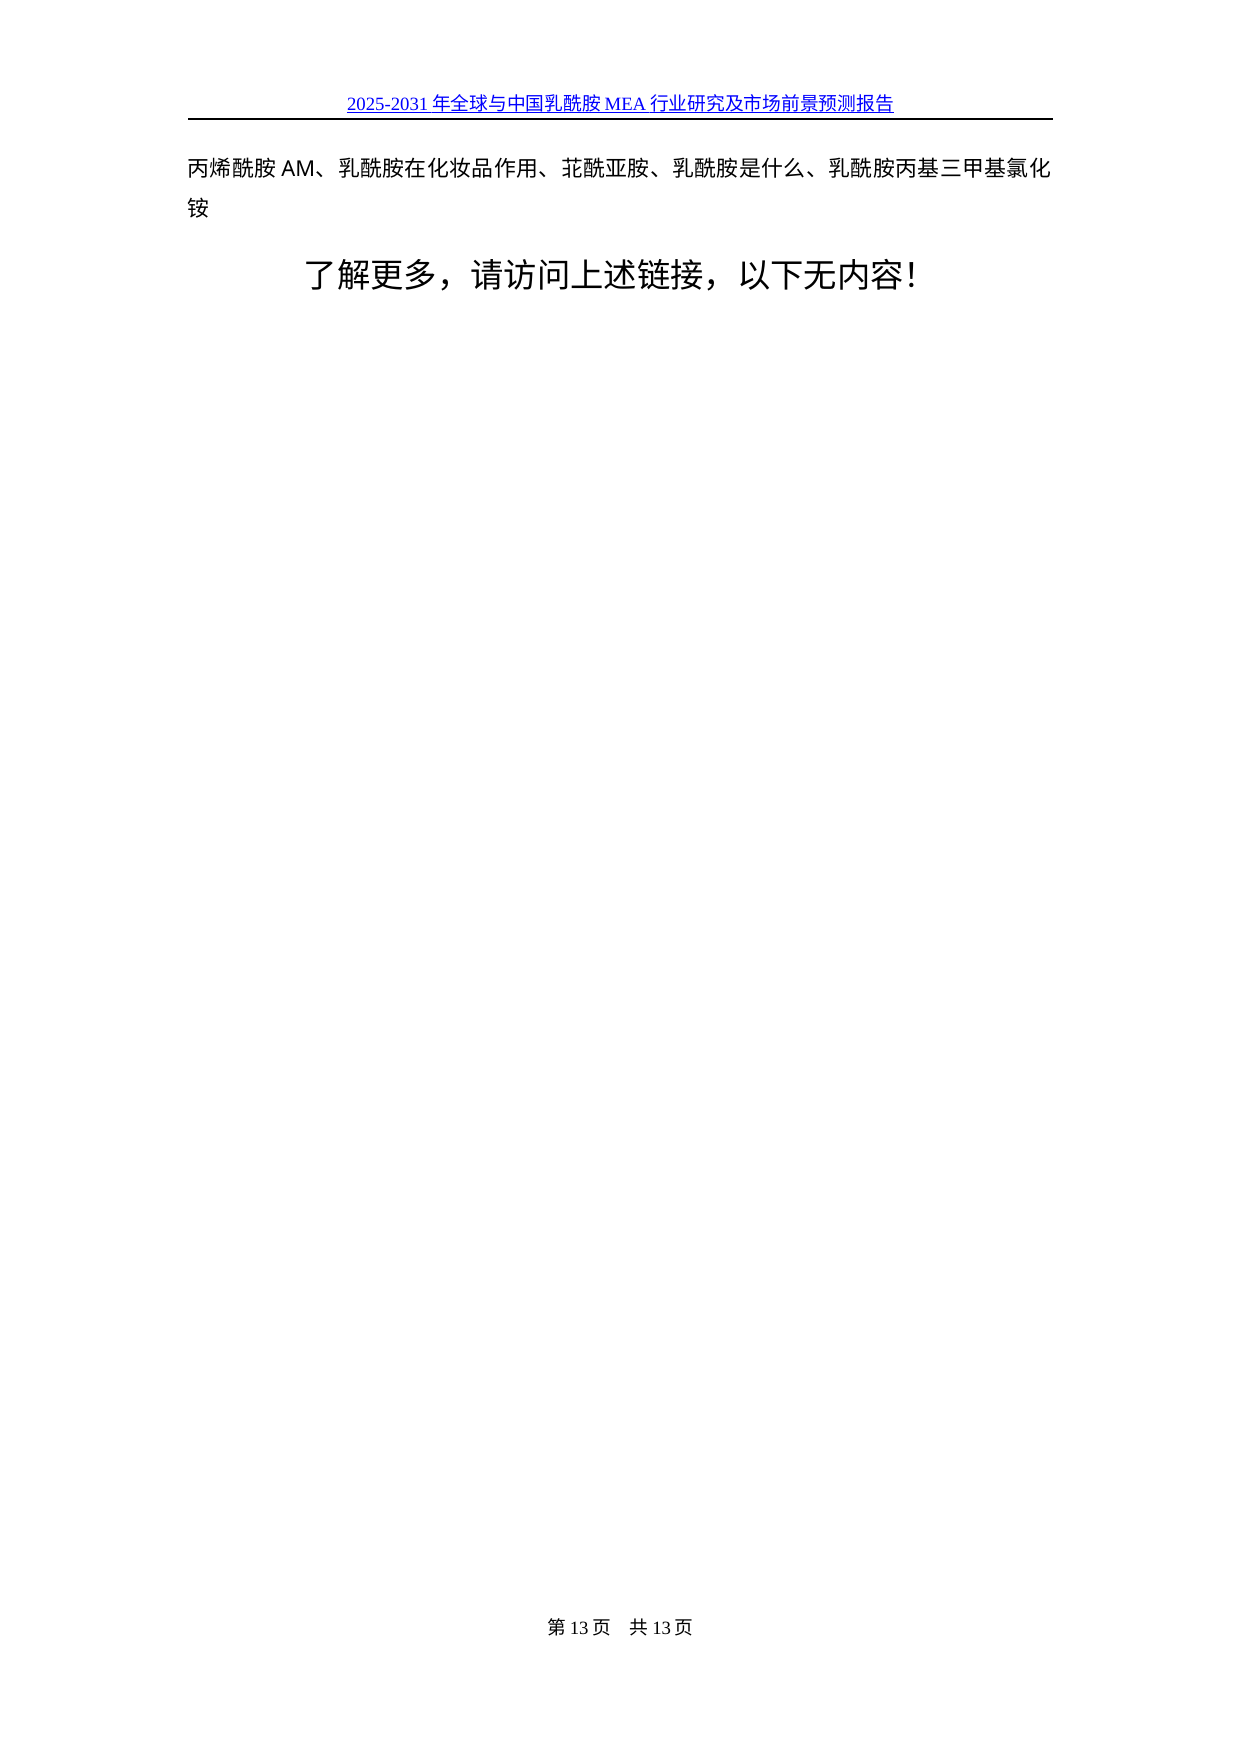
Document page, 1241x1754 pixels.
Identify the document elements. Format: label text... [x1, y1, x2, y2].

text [187, 150, 1053, 223]
title 了解更多，请访问上述链接，以下无内容！ [187, 241, 1053, 306]
